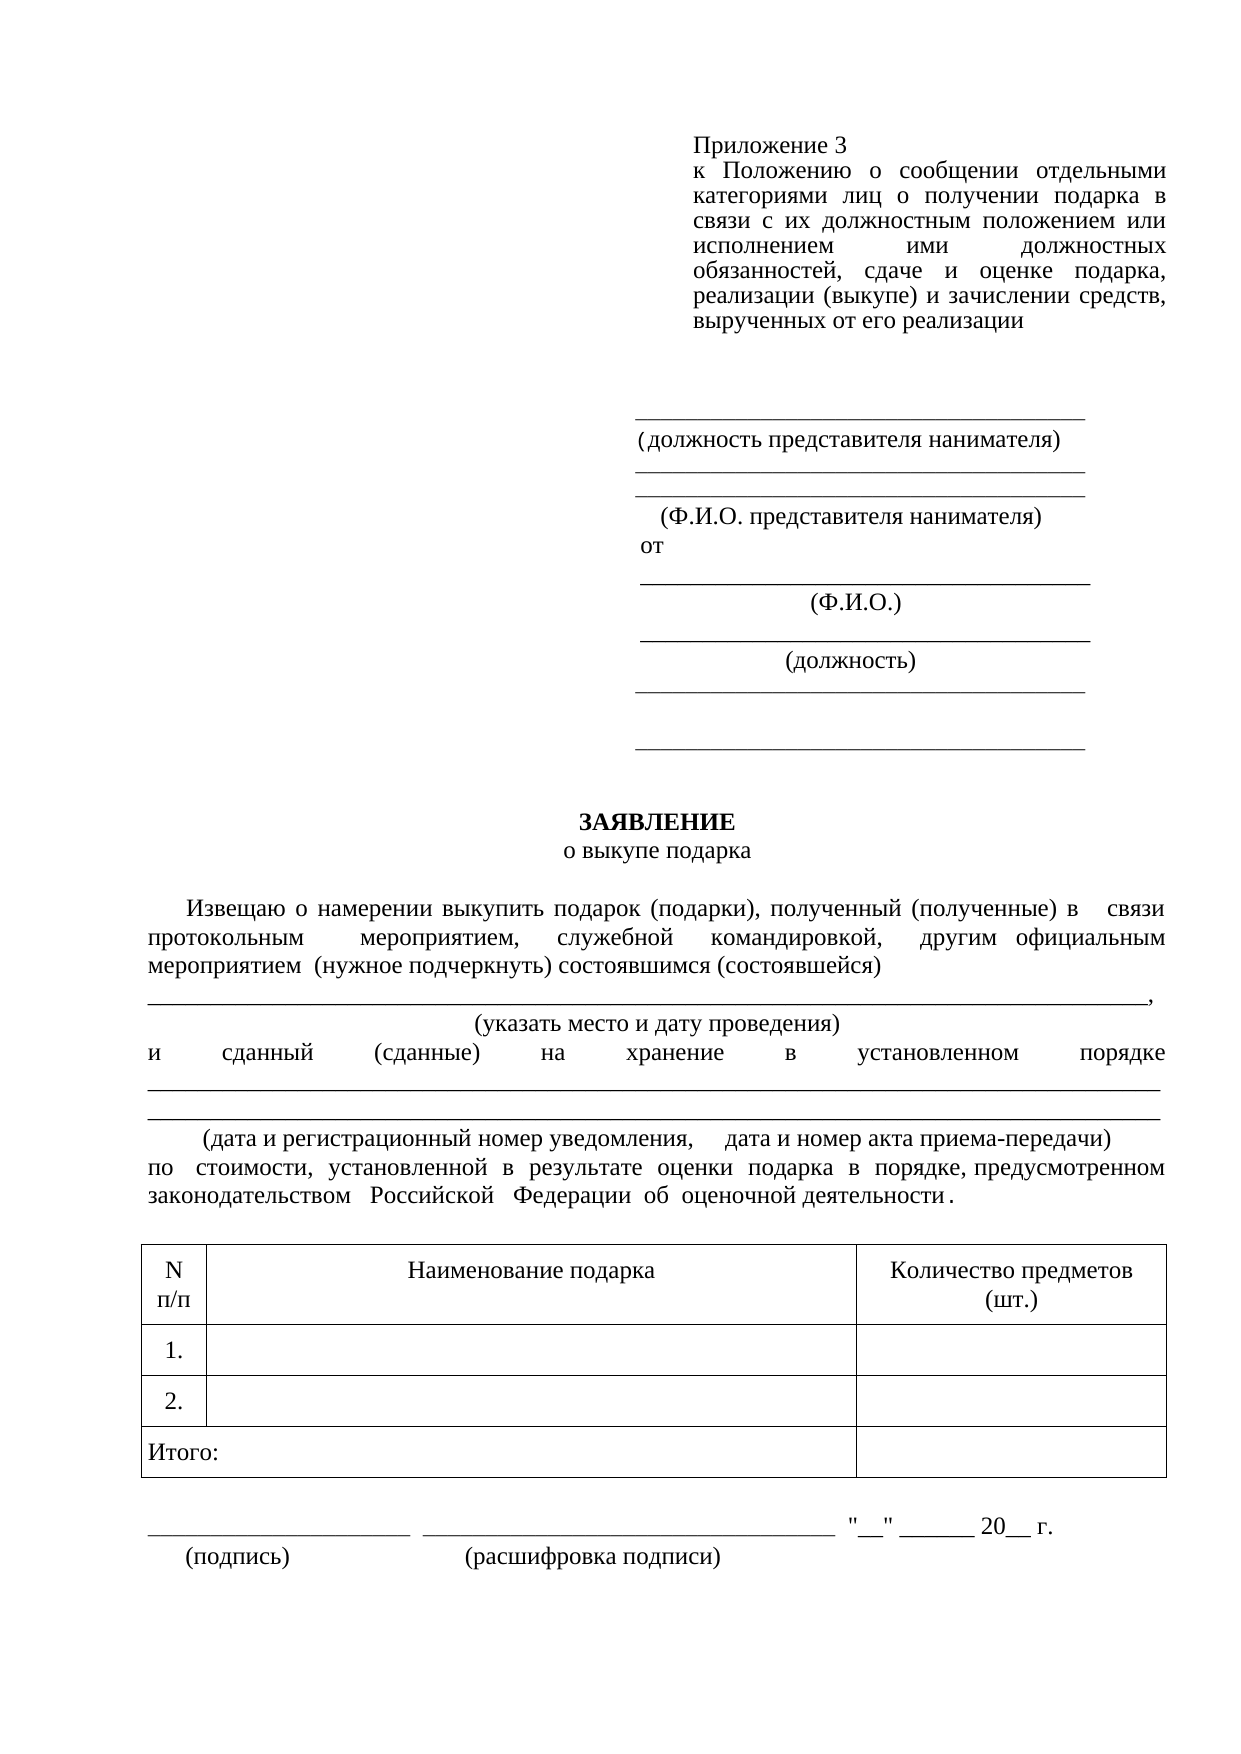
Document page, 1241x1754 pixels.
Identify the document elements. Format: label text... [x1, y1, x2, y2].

text ____________________________________ [148, 477, 1167, 501]
text от [148, 530, 1167, 559]
text ____________________________________ [148, 616, 1167, 645]
text ЗАЯВЛЕНИЕ [148, 807, 1167, 836]
text _____________________ _________________________________ "__" ______ 20__ г. [148, 1511, 1167, 1541]
text (подпись) (расшифровка подписи) [148, 1541, 1167, 1569]
text ____________________________________ [148, 401, 1167, 424]
text Приложение 3 [693, 133, 1167, 158]
text (должность) [148, 645, 1167, 674]
text (Ф.И.О.) [148, 587, 1167, 616]
text ____________________________________ [148, 731, 1167, 754]
text Извещаю о намерении выкупить подарок (подарки), полученный (полученные) в связи протокольным мероприятием, служебной командировкой, другим официальным мероприятием (нужное подчеркнуть) состоявшимся (состоявшейся) [148, 893, 1167, 979]
text _________________________________________________________________________________ [148, 1094, 1167, 1123]
text по стоимости, установленной в результате оценки подарка в порядке, предусмотренном законодательством Российской Федерации об оценочной деятельности. [148, 1152, 1167, 1210]
table_cell 1. [142, 1325, 206, 1374]
table_header N п/п [142, 1245, 206, 1323]
text о выкупе подарка [148, 836, 1167, 864]
table_cell Итого: [142, 1427, 856, 1477]
text (Ф.И.О. представителя нанимателя) [148, 501, 1167, 530]
table_cell [207, 1376, 856, 1426]
text ____________________________________ [148, 454, 1167, 477]
table_cell [207, 1325, 856, 1374]
text ____________________________________ [148, 674, 1167, 697]
text ____________________________________ [148, 559, 1167, 587]
table_cell [857, 1376, 1166, 1426]
table_header Наименование подарка [207, 1245, 856, 1323]
table_cell 2. [142, 1376, 206, 1426]
table_header Количество предметов (шт.) [857, 1245, 1166, 1323]
text (дата и регистрационный номер уведомления, дата и номер акта приема-передачи) [148, 1123, 1167, 1152]
text к Положению о сообщении отдельными категориями лиц о получении подарка в связи с их должностным положением или исполнением ими должностных обязанностей, сдаче и оценке подарка, реализации (выкупе) и зачислении средств, вырученных от его реализации [693, 158, 1167, 333]
text (указать место и дату проведения) [148, 1008, 1167, 1037]
text (должность представителя нанимателя) [148, 424, 1167, 454]
table_cell [857, 1427, 1166, 1477]
text ________________________________________________________________________________, [148, 979, 1167, 1008]
text и сданный (сданные) на хранение в установленном порядке _________________________________________________________________________________ [148, 1037, 1167, 1094]
table_cell [857, 1325, 1166, 1374]
